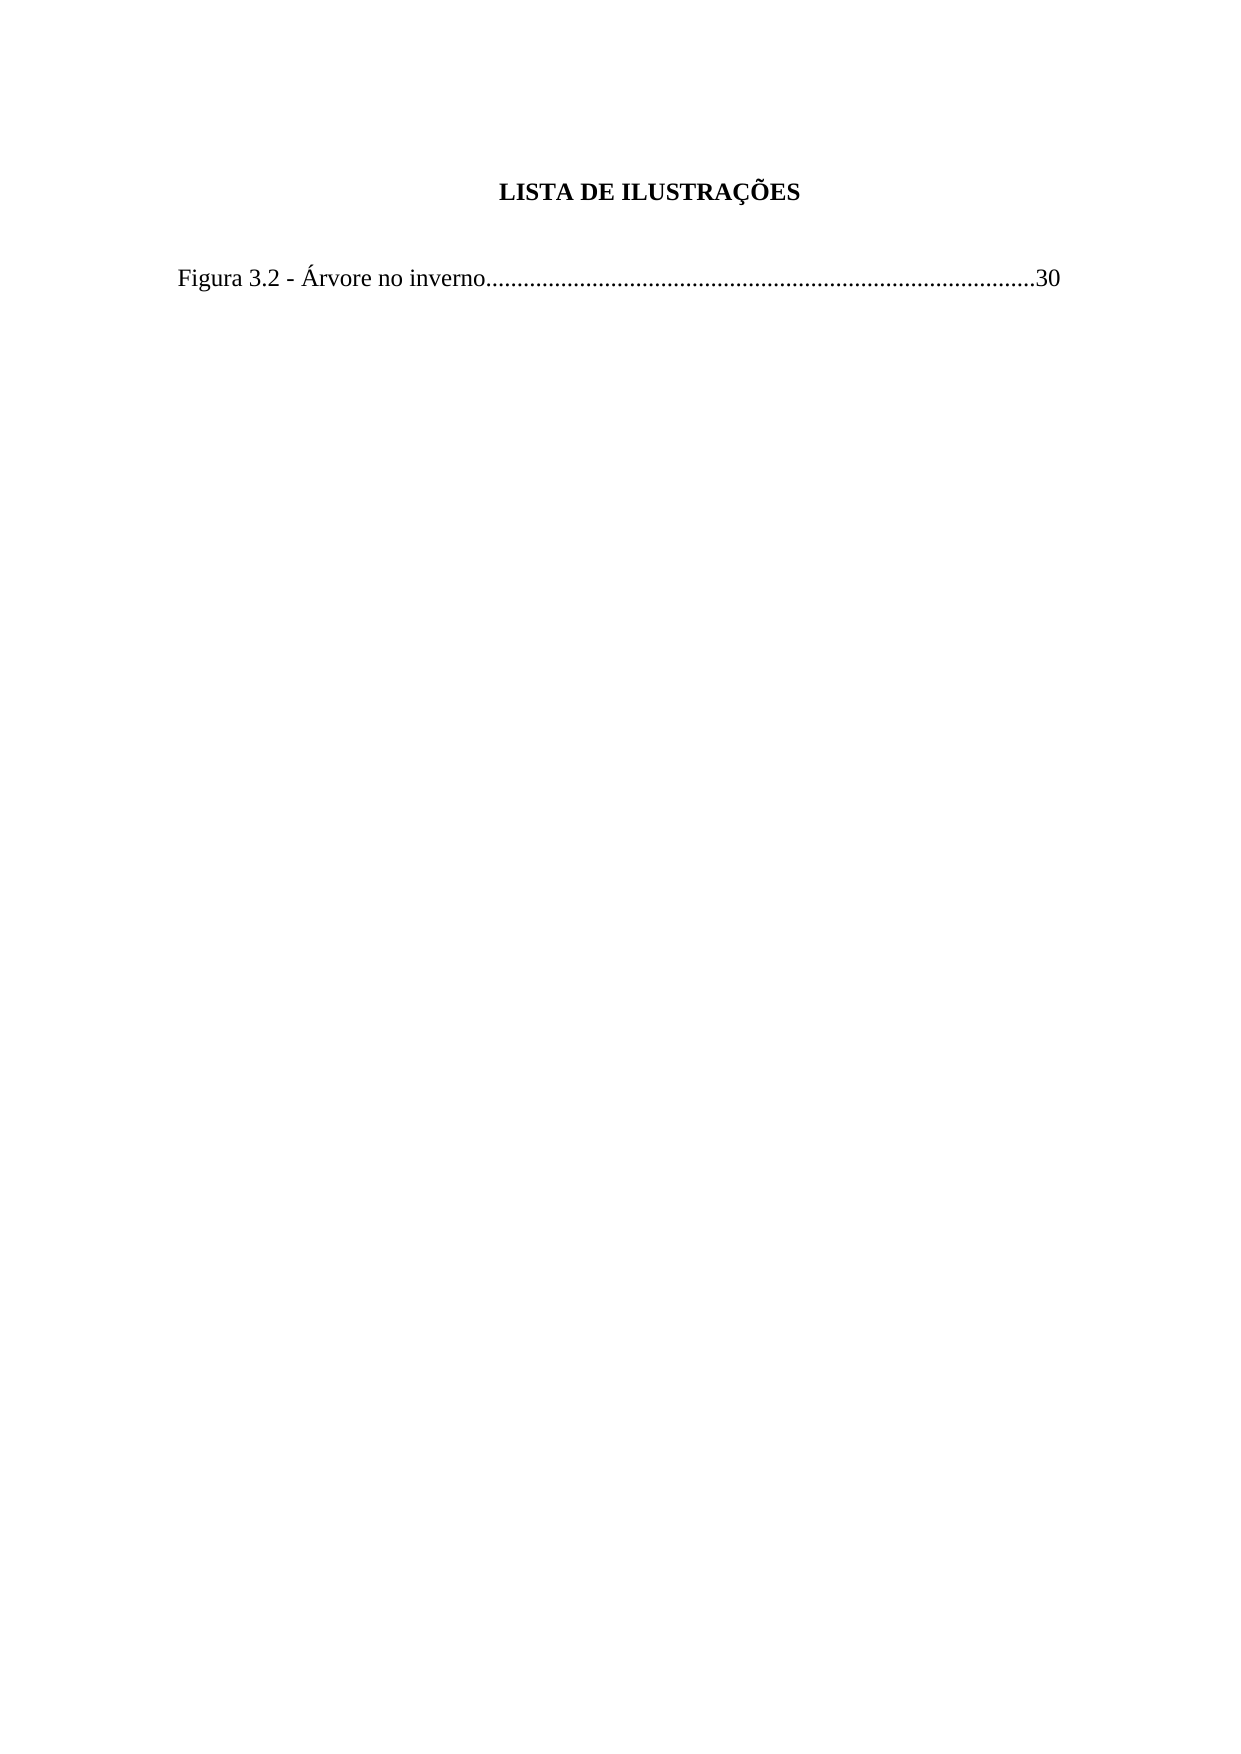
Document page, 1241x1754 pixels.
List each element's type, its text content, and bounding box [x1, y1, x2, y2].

text LISTA DE ILUSTRAÇÕES [177, 177, 1122, 206]
